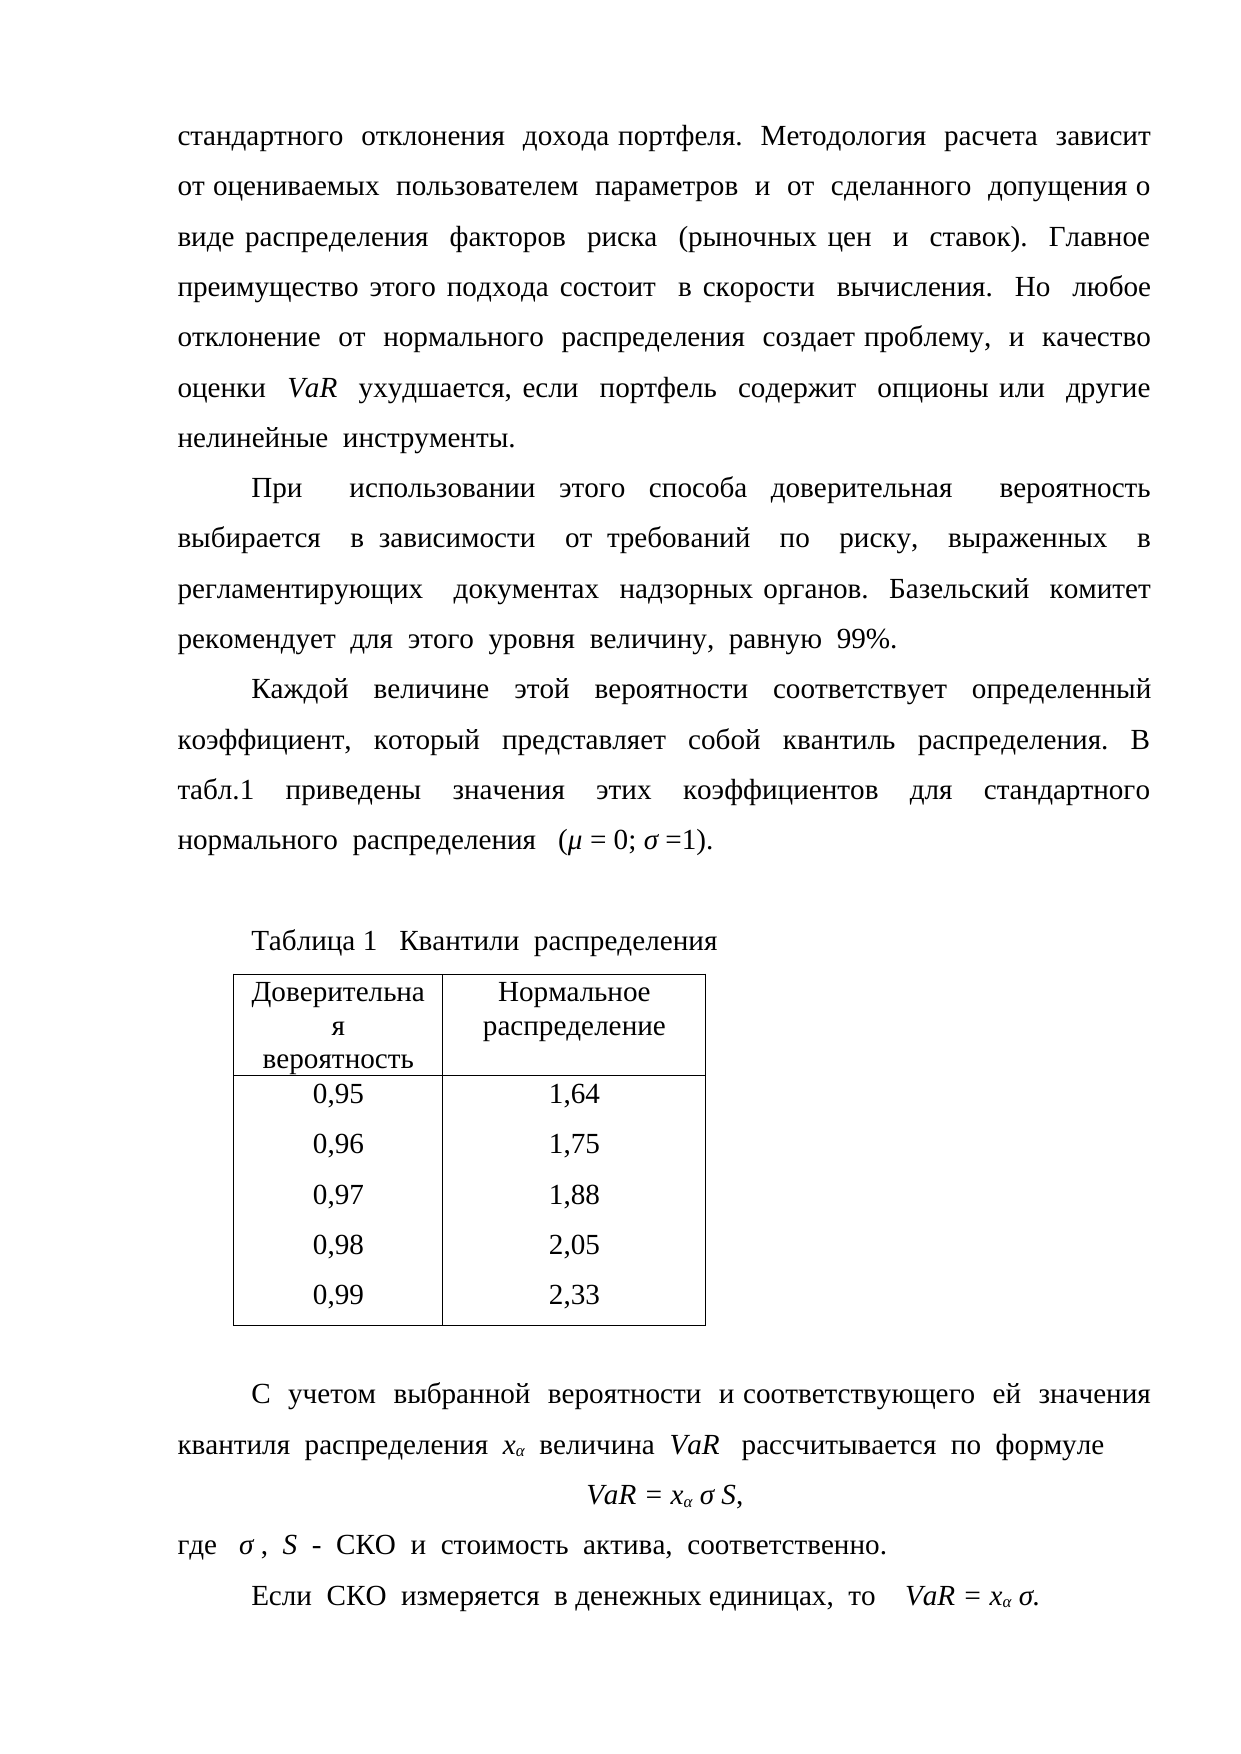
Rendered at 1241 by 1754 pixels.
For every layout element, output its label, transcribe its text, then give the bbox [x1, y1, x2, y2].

table_header Нормальное распределение [443, 975, 705, 1075]
text При использовании этого способа доверительная вероятность выбирается в зависимости от требований по риску, выраженных в регламентирующих документах надзорных органов. Базельский комитет рекомендует для этого уровня величину, равную 99%. [177, 470, 1152, 655]
text VaR = хα σ S, [177, 1477, 1152, 1511]
table_header Доверительная вероятность [234, 975, 442, 1075]
text С учетом выбранной вероятности и соответствующего ей значения квантиля распределения хα величина VaR рассчитывается по формуле [177, 1377, 1152, 1460]
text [177, 118, 1152, 453]
text где σ , S - СКО и стоимость актива, соответственно. [177, 1527, 1152, 1561]
table_cell 1,64 1,75 1,88 2,05 2,33 [443, 1076, 705, 1325]
text Таблица 1 Квантили распределения [177, 923, 1152, 957]
text Каждой величине этой вероятности соответствует определенный коэффициент, который представляет собой квантиль распределения. В табл.1 приведены значения этих коэффициентов для стандартного нормального распределения (μ = 0; σ =1). [177, 672, 1152, 856]
text Если СКО измеряется в денежных единицах, то VaR = хα σ. [177, 1578, 1152, 1611]
table_cell 0,95 0,96 0,97 0,98 0,99 [234, 1076, 442, 1325]
